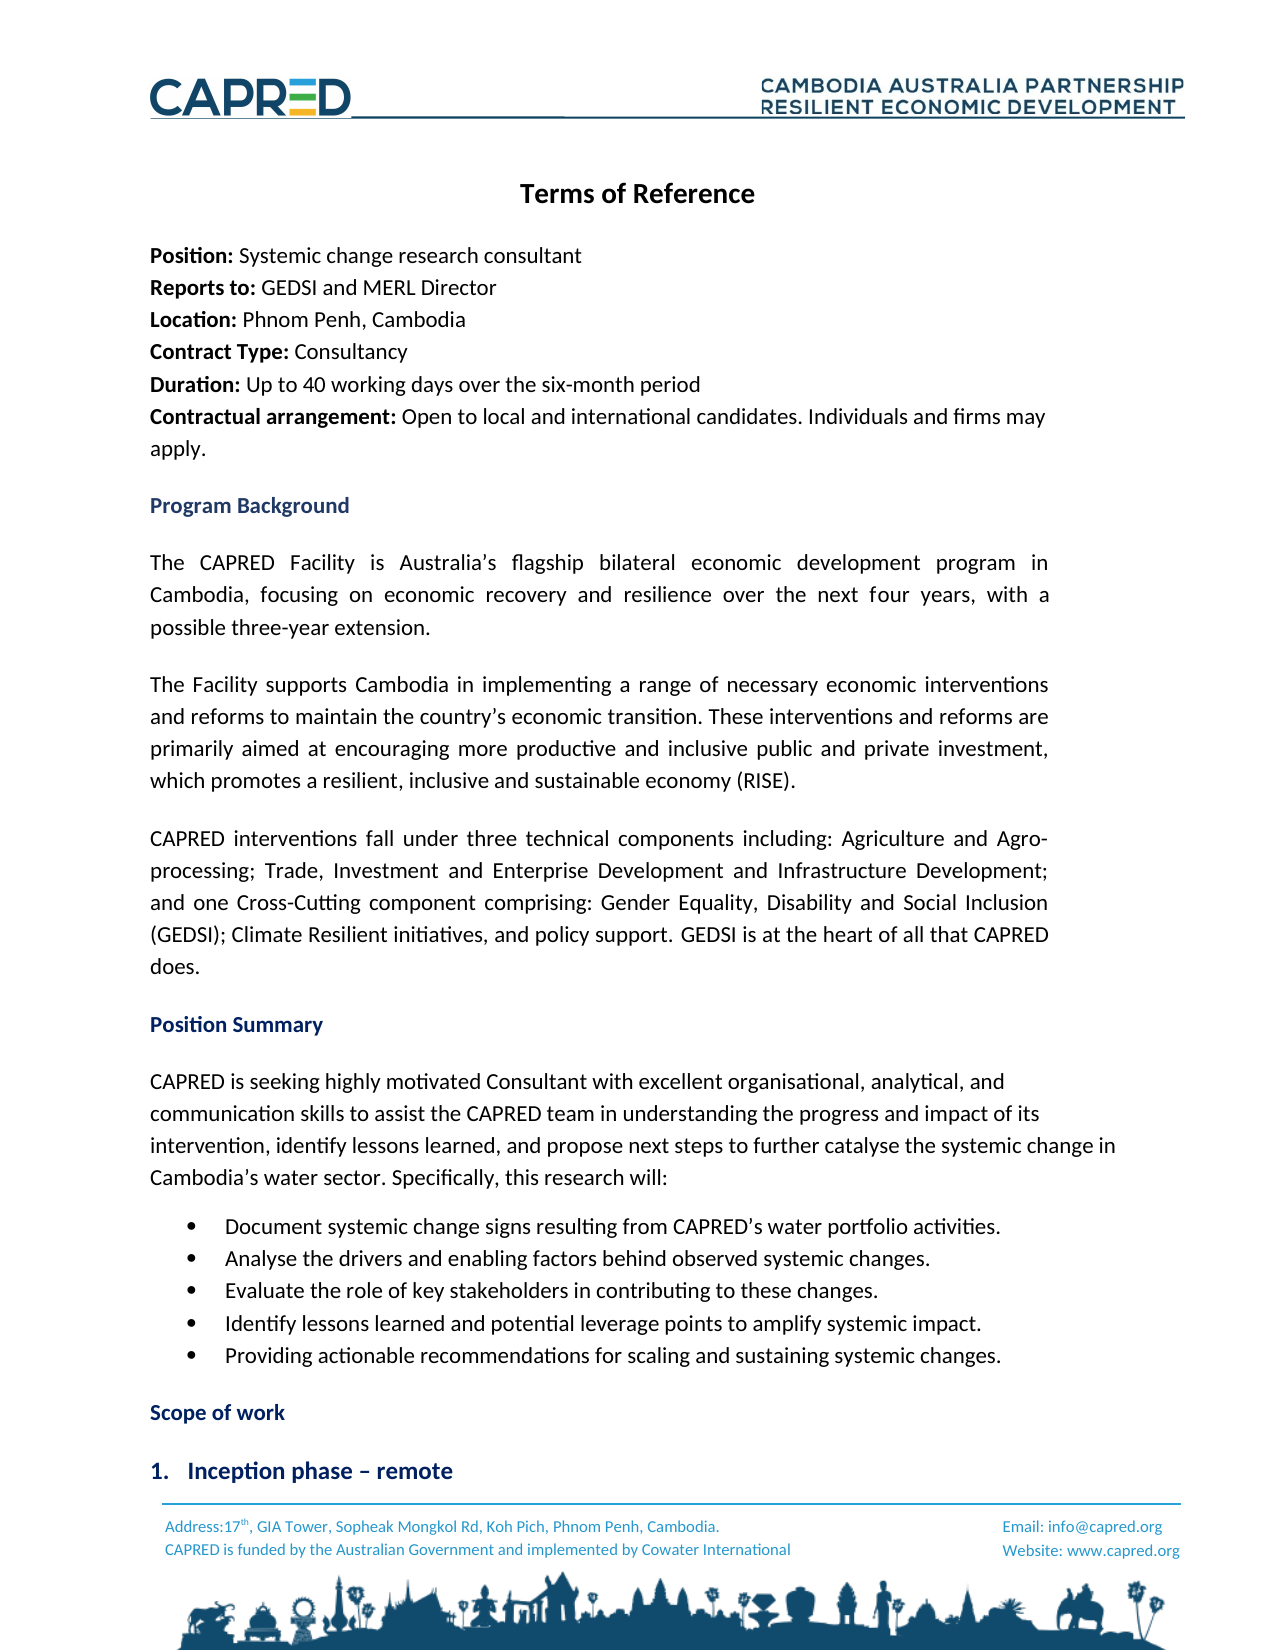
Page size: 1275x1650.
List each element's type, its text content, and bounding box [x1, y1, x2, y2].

text CAPRED is seeking highly motivated Consultant with excellent organisational, analytical, and communication skills to assist the CAPRED team in understanding the progress and impact of its intervention, identify lessons learned, and propose next steps to further catalyse the systemic change in Cambodia’s water sector. Specifically, this research will: [150, 1067, 1125, 1191]
text Position: Systemic change research consultant [150, 241, 1050, 269]
text Terms of Reference [150, 175, 1050, 211]
list Inception phase – remote [150, 1455, 1125, 1486]
list Identify lessons learned and potential leverage points to amplify systemic impact. [187, 1309, 1125, 1337]
text The Facility supports Cambodia in implementing a range of necessary economic interventions and reforms to maintain the country’s economic transition. These interventions and reforms are primarily aimed at encouraging more productive and inclusive public and private investment, which promotes a resilient, inclusive and sustainable economy (RISE). [150, 670, 1050, 794]
text Scope of work [150, 1398, 1050, 1426]
text The CAPRED Facility is Australia’s flagship bilateral economic development program in Cambodia, focusing on economic recovery and resilience over the next four years, with a possible three-year extension. [150, 548, 1050, 641]
picture [760, 76, 1183, 114]
list Document systemic change signs resulting from CAPRED’s water portfolio activities. [187, 1212, 1125, 1240]
text Program Background [150, 491, 1050, 519]
text Duration: Up to 40 working days over the six-month period [150, 370, 1050, 398]
text Position Summary [150, 1010, 1050, 1038]
text Contract Type: Consultancy [150, 337, 1050, 366]
text Location: Phnom Penh, Cambodia [150, 305, 1050, 333]
text Contractual arrangement: Open to local and international candidates. Individuals and firms may apply. [150, 402, 1050, 462]
list Providing actionable recommendations for scaling and sustaining systemic changes. [187, 1341, 1125, 1369]
picture [149, 77, 352, 118]
text Reports to: GEDSI and MERL Director [150, 273, 1050, 301]
text CAPRED interventions fall under three technical components including: Agriculture and Agro-processing; Trade, Investment and Enterprise Development and Infrastructure Development; and one Cross-Cutting component comprising: Gender Equality, Disability and Social Inclusion (GEDSI); Climate Resilient initiatives, and policy support. GEDSI is at the heart of all that CAPRED does. [150, 824, 1050, 981]
list Evaluate the role of key stakeholders in contributing to these changes. [187, 1277, 1125, 1305]
list Analyse the drivers and enabling factors behind observed systemic changes. [187, 1244, 1125, 1272]
